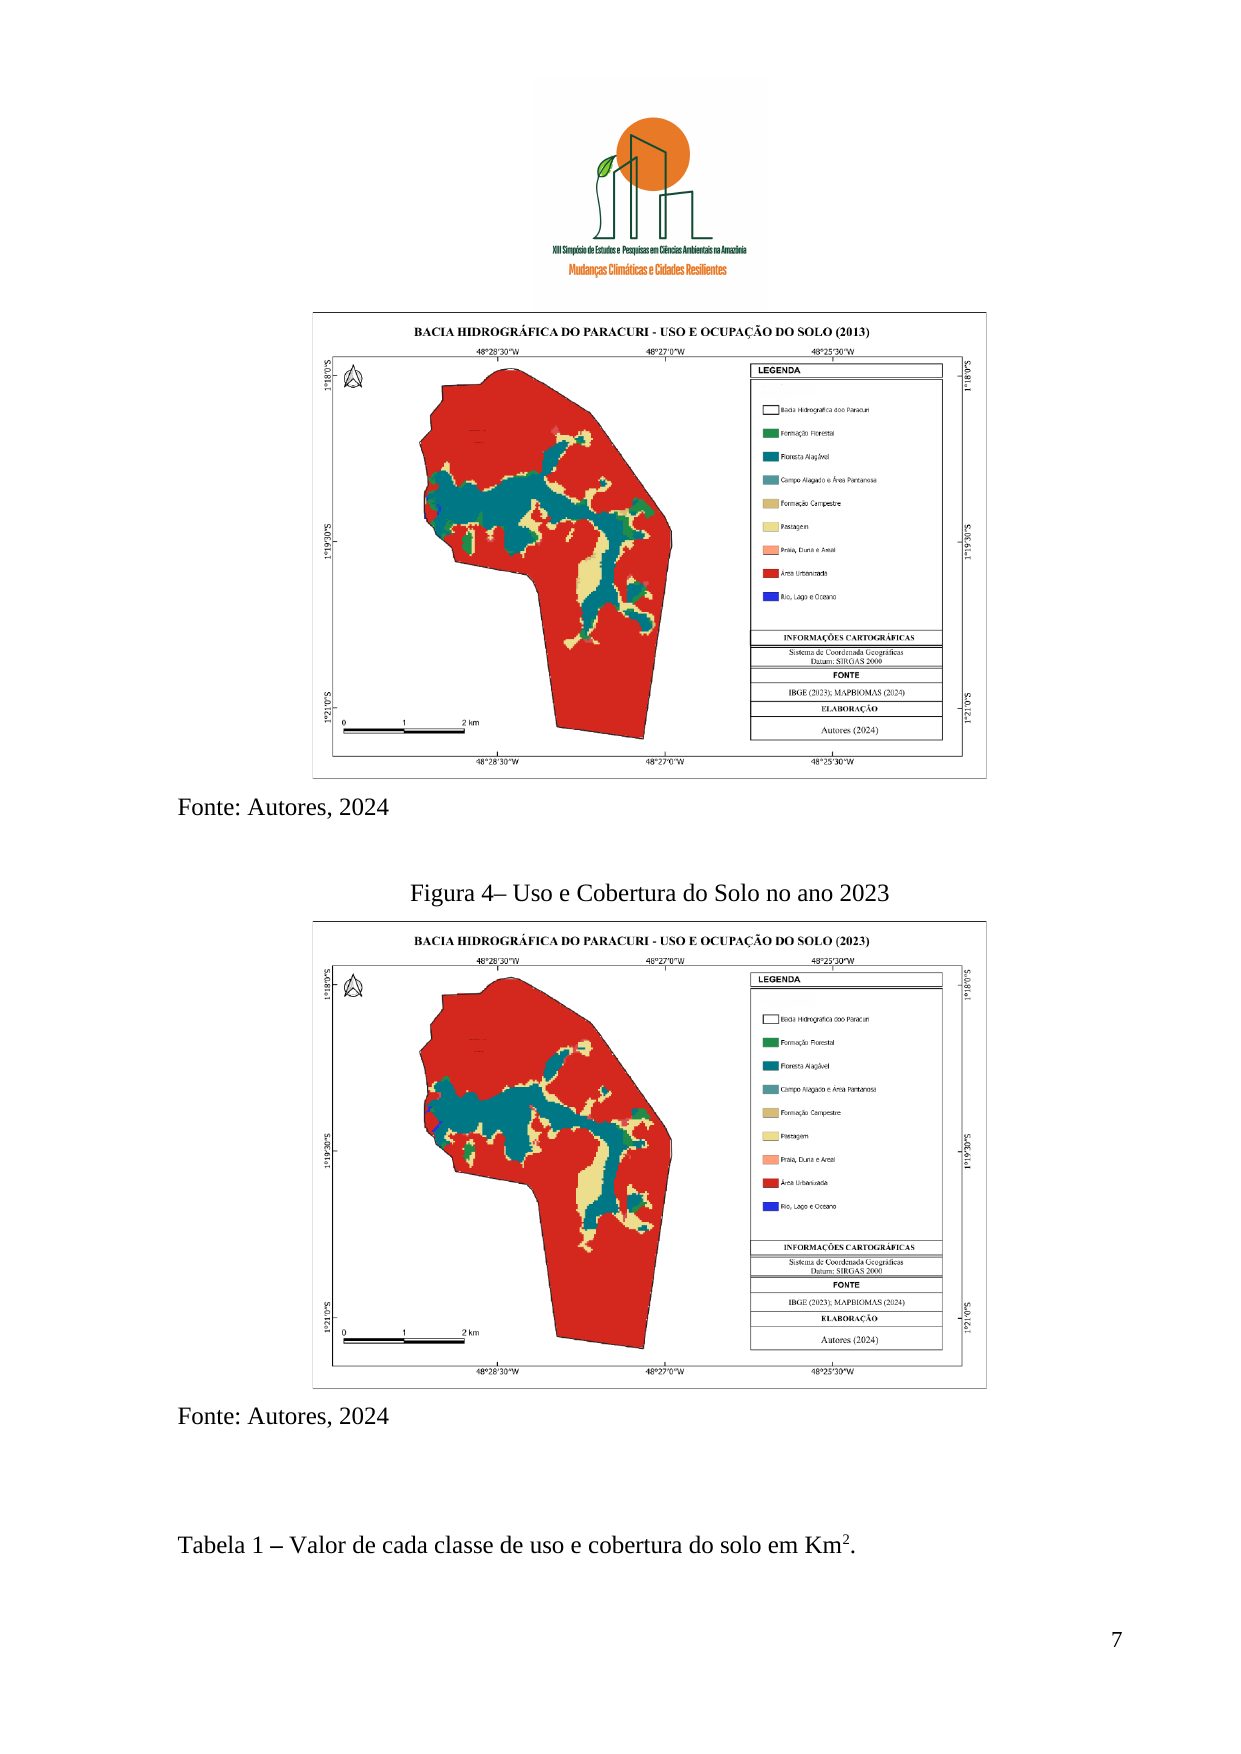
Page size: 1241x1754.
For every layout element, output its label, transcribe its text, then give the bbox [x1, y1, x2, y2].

text Figura 4– Uso e Cobertura do Solo no ano 2023 [177, 878, 1122, 907]
text Fonte: Autores, 2024 [306, 1401, 1122, 1430]
picture [312, 75, 987, 779]
picture [312, 921, 987, 1389]
text Tabela 1 – Valor de cada classe de uso e cobertura do solo em Km2. [177, 1531, 1122, 1559]
text Fonte: Autores, 2024 [306, 792, 1122, 821]
